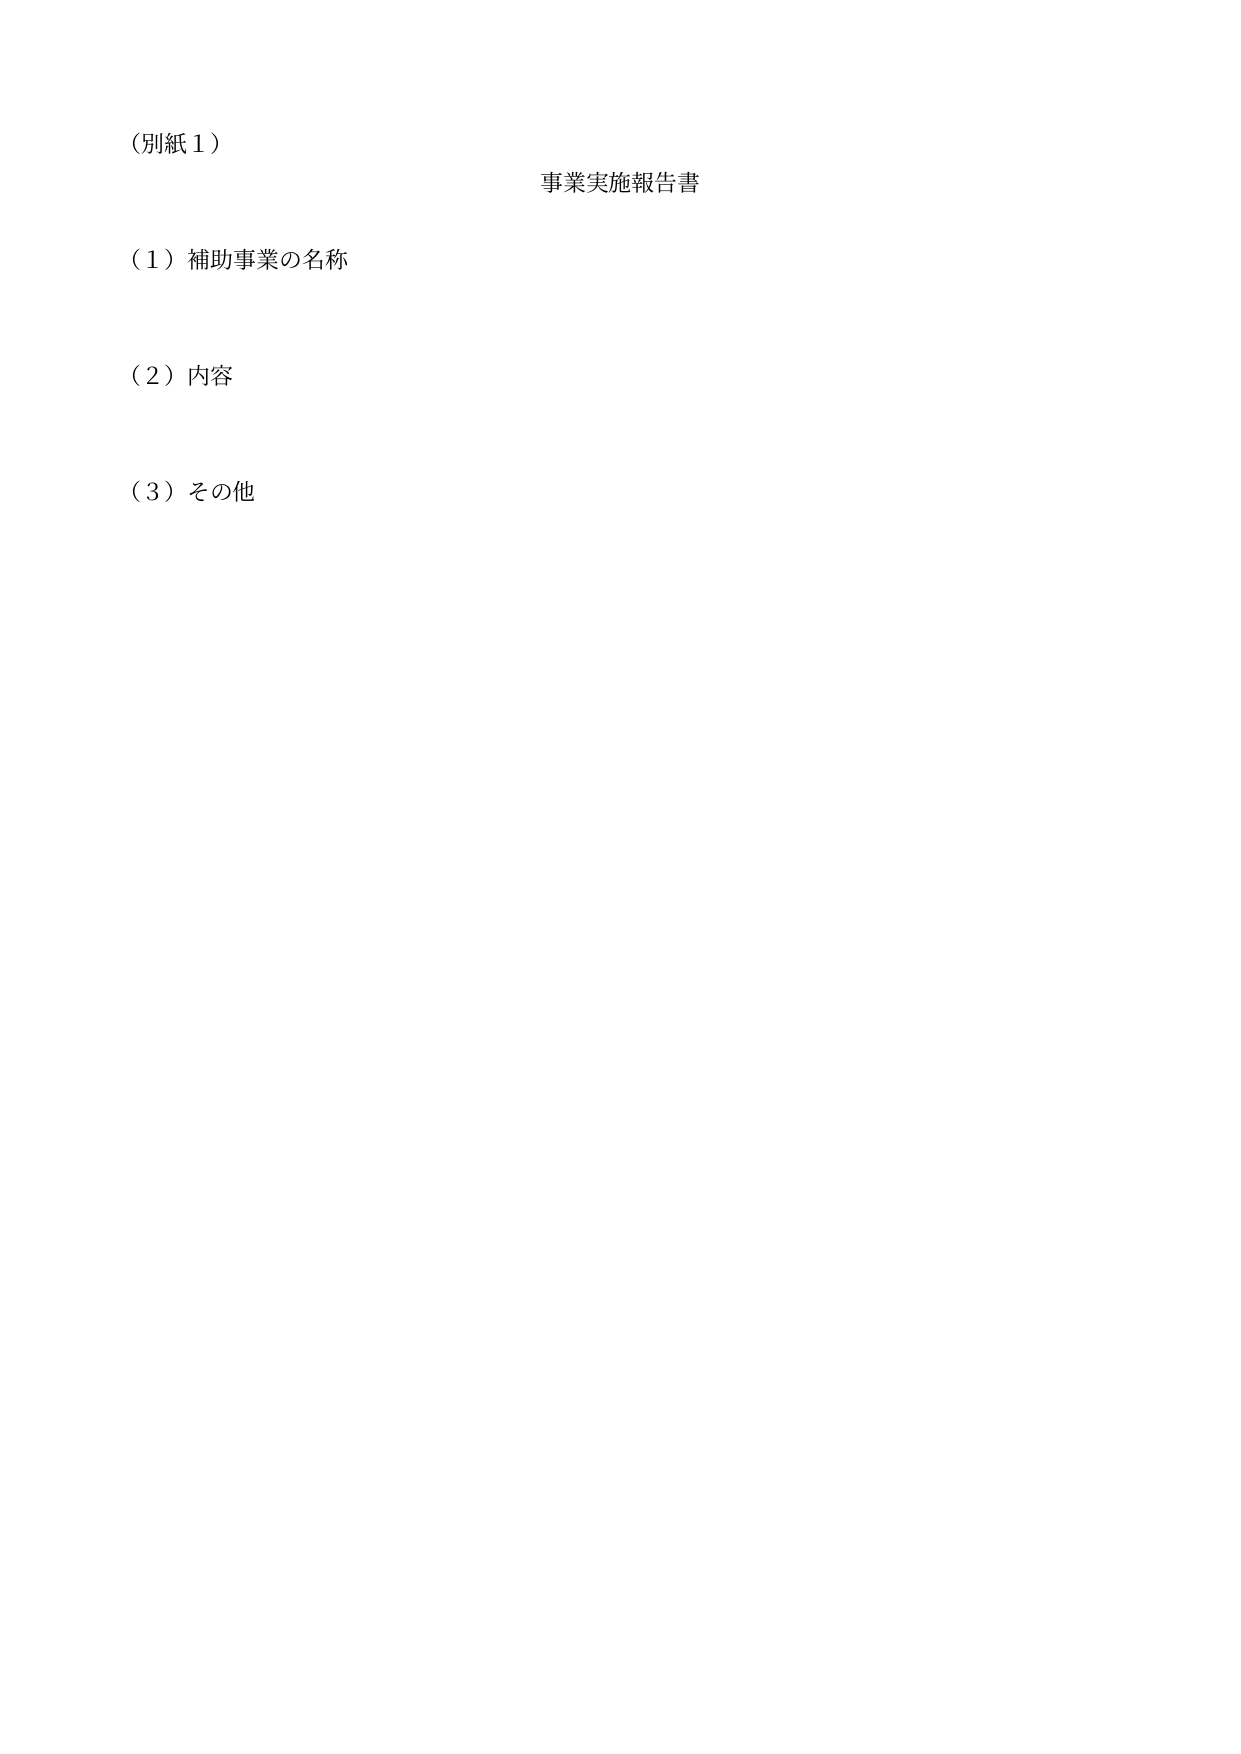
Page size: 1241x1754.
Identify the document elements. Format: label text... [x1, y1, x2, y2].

text （２）内容 [118, 355, 1122, 394]
text 事業実施報告書 [118, 162, 1122, 201]
text （１）補助事業の名称 [119, 239, 1122, 278]
text （別紙１） [118, 123, 1122, 162]
text （３）その他 [118, 471, 1122, 510]
